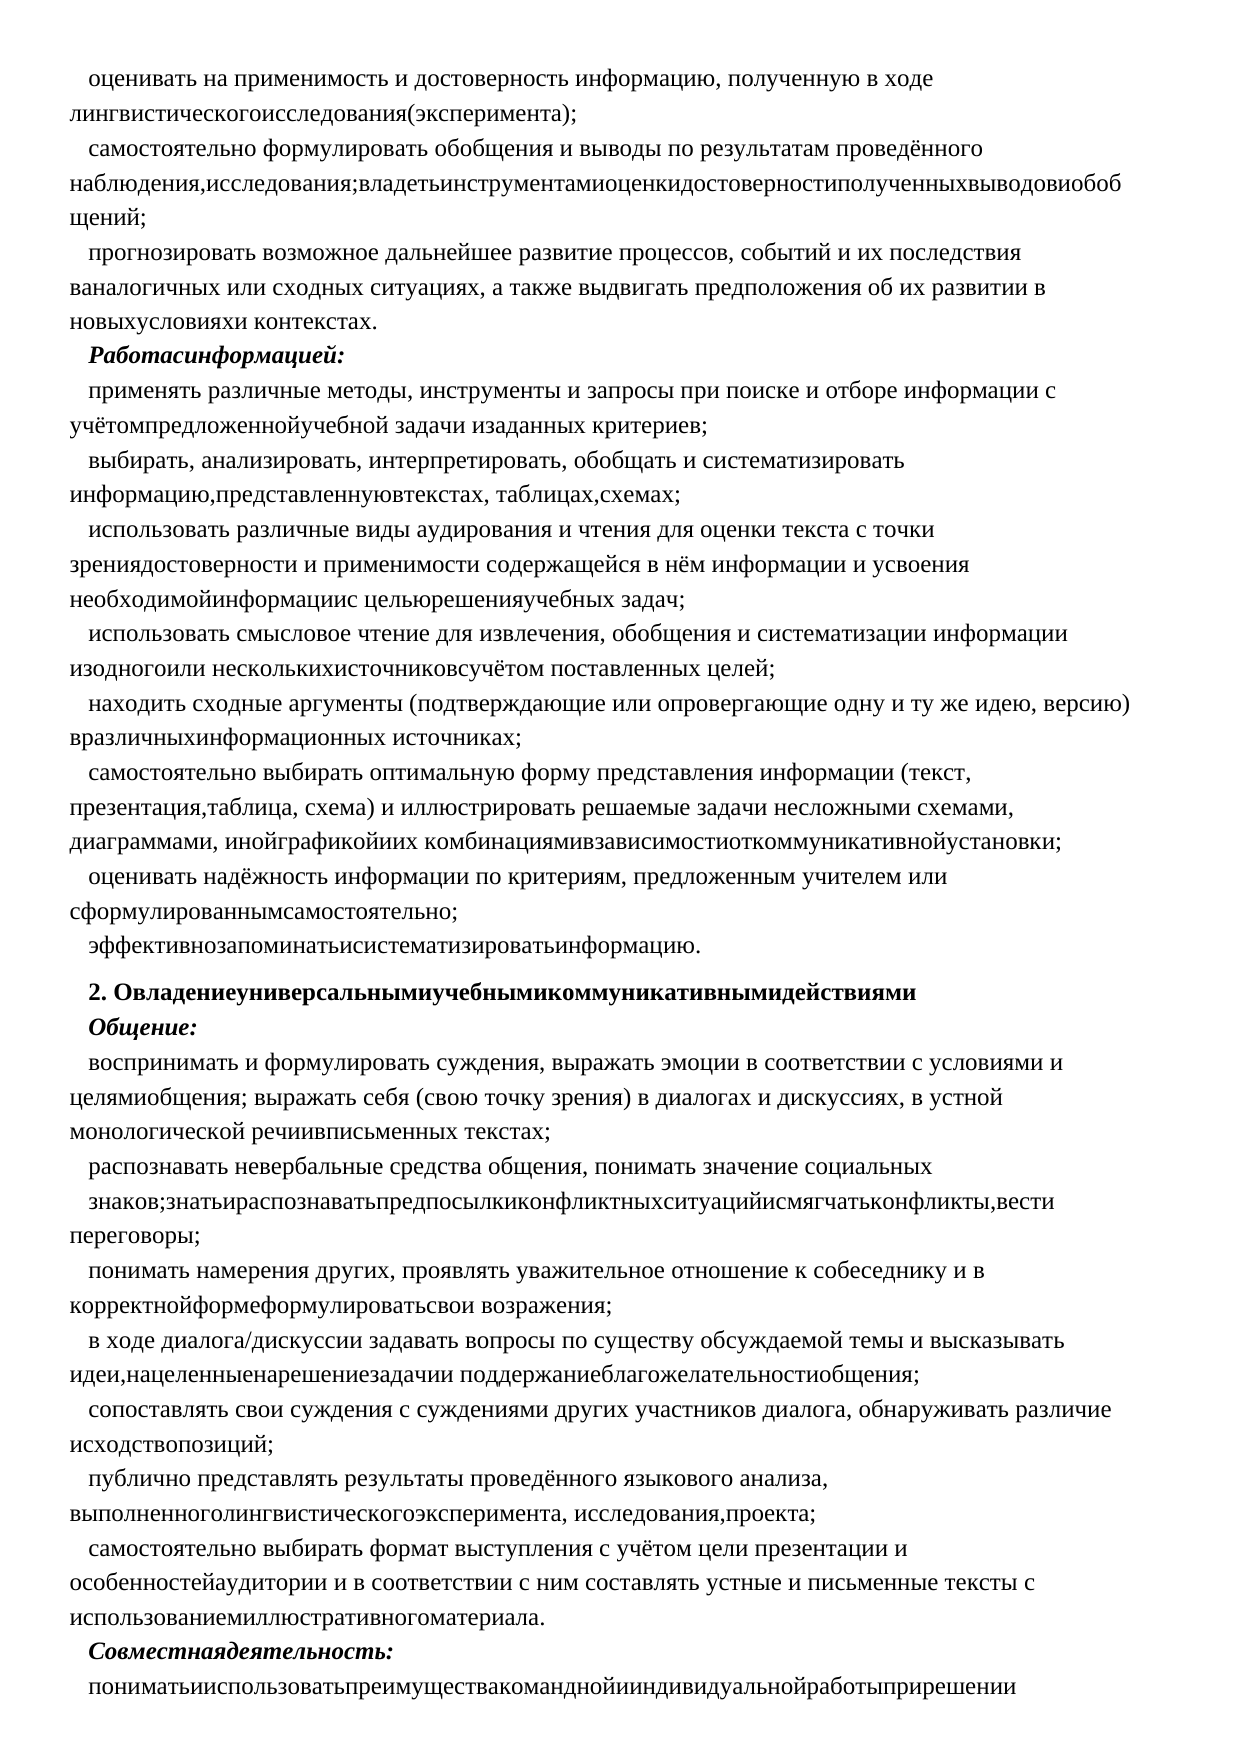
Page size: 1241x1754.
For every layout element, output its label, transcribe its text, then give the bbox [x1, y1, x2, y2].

text переговоры; [69, 1221, 1184, 1249]
text воспринимать и формулировать суждения, выражать эмоции в соответствии с условиями и целямиобщения; выражать себя (свою точку зрения) в диалогах и дискуссиях, в устной монологической речиивписьменных текстах; [69, 1047, 1166, 1145]
text самостоятельно выбирать формат выступления с учётом цели презентации и особенностейаудитории и в соответствии с ним составлять устные и письменные тексты с использованиемиллюстративногоматериала. [69, 1533, 1072, 1631]
text находить сходные аргументы (подтверждающие или опровергающие одну и ту же идею, версию) вразличныхинформационных источниках; [69, 688, 1151, 751]
text самостоятельно формулировать обобщения и выводы по результатам проведённого наблюдения,исследования;владетьинструментамиоценкидостоверностиполученныхвыводовиобобщений; [69, 133, 1129, 231]
subtitle Работасинформацией: [88, 341, 1184, 369]
text понимать намерения других, проявлять уважительное отношение к собеседнику и в корректнойформеформулироватьсвои возражения; [69, 1255, 1117, 1319]
text оценивать надёжность информации по критериям, предложенным учителем или сформулированнымсамостоятельно; [69, 861, 1170, 924]
text сопоставлять свои суждения с суждениями других участников диалога, обнаруживать различие исходствопозиций; [69, 1394, 1134, 1457]
text использовать различные виды аудирования и чтения для оценки текста с точки зрениядостоверности и применимости содержащейся в нём информации и усвоения необходимойинформациис цельюрешенияучебных задач; [69, 514, 1050, 612]
subtitle Общение: [88, 1012, 1184, 1041]
subtitle Овладениеуниверсальнымиучебнымикоммуникативнымидействиями [88, 977, 1184, 1006]
text публично представлять результаты проведённого языкового анализа, выполненноголингвистическогоэксперимента, исследования,проекта; [69, 1463, 991, 1527]
text применять различные методы, инструменты и запросы при поиске и отборе информации с учётомпредложеннойучебной задачи изаданных критериев; [69, 376, 1141, 439]
text пониматьииспользоватьпреимуществакоманднойииндивидуальнойработыприрешении [88, 1671, 1184, 1700]
text оценивать на применимость и достоверность информацию, полученную в ходе лингвистическогоисследования(эксперимента); [69, 63, 1135, 127]
text прогнозировать возможное дальнейшее развитие процессов, событий и их последствия ваналогичных или сходных ситуациях, а также выдвигать предположения об их развитии в новыхусловияхи контекстах. [69, 237, 1111, 335]
text выбирать, анализировать, интерпретировать, обобщать и систематизировать информацию,представленнуювтекстах, таблицах,схемах; [69, 445, 1061, 508]
text распознавать невербальные средства общения, понимать значение социальных знаков;знатьираспознаватьпредпосылкиконфликтныхситуацийисмягчатьконфликты,вести [88, 1151, 1064, 1214]
text использовать смысловое чтение для извлечения, обобщения и систематизации информации изодногоили несколькихисточниковсучётом поставленных целей; [69, 618, 1101, 682]
text в ходе диалога/дискуссии задавать вопросы по существу обсуждаемой темы и высказывать идеи,нацеленныенарешениезадачии поддержаниеблагожелательностиобщения; [69, 1325, 1131, 1388]
text самостоятельно выбирать оптимальную форму представления информации (текст, презентация,таблица, схема) и иллюстрировать решаемые задачи несложными схемами, диаграммами, инойграфикойиих комбинациямивзависимостиоткоммуникативнойустановки; [69, 757, 1119, 855]
text эффективнозапоминатьисистематизироватьинформацию. [88, 931, 1184, 959]
subtitle Совместнаядеятельность: [88, 1637, 1184, 1665]
